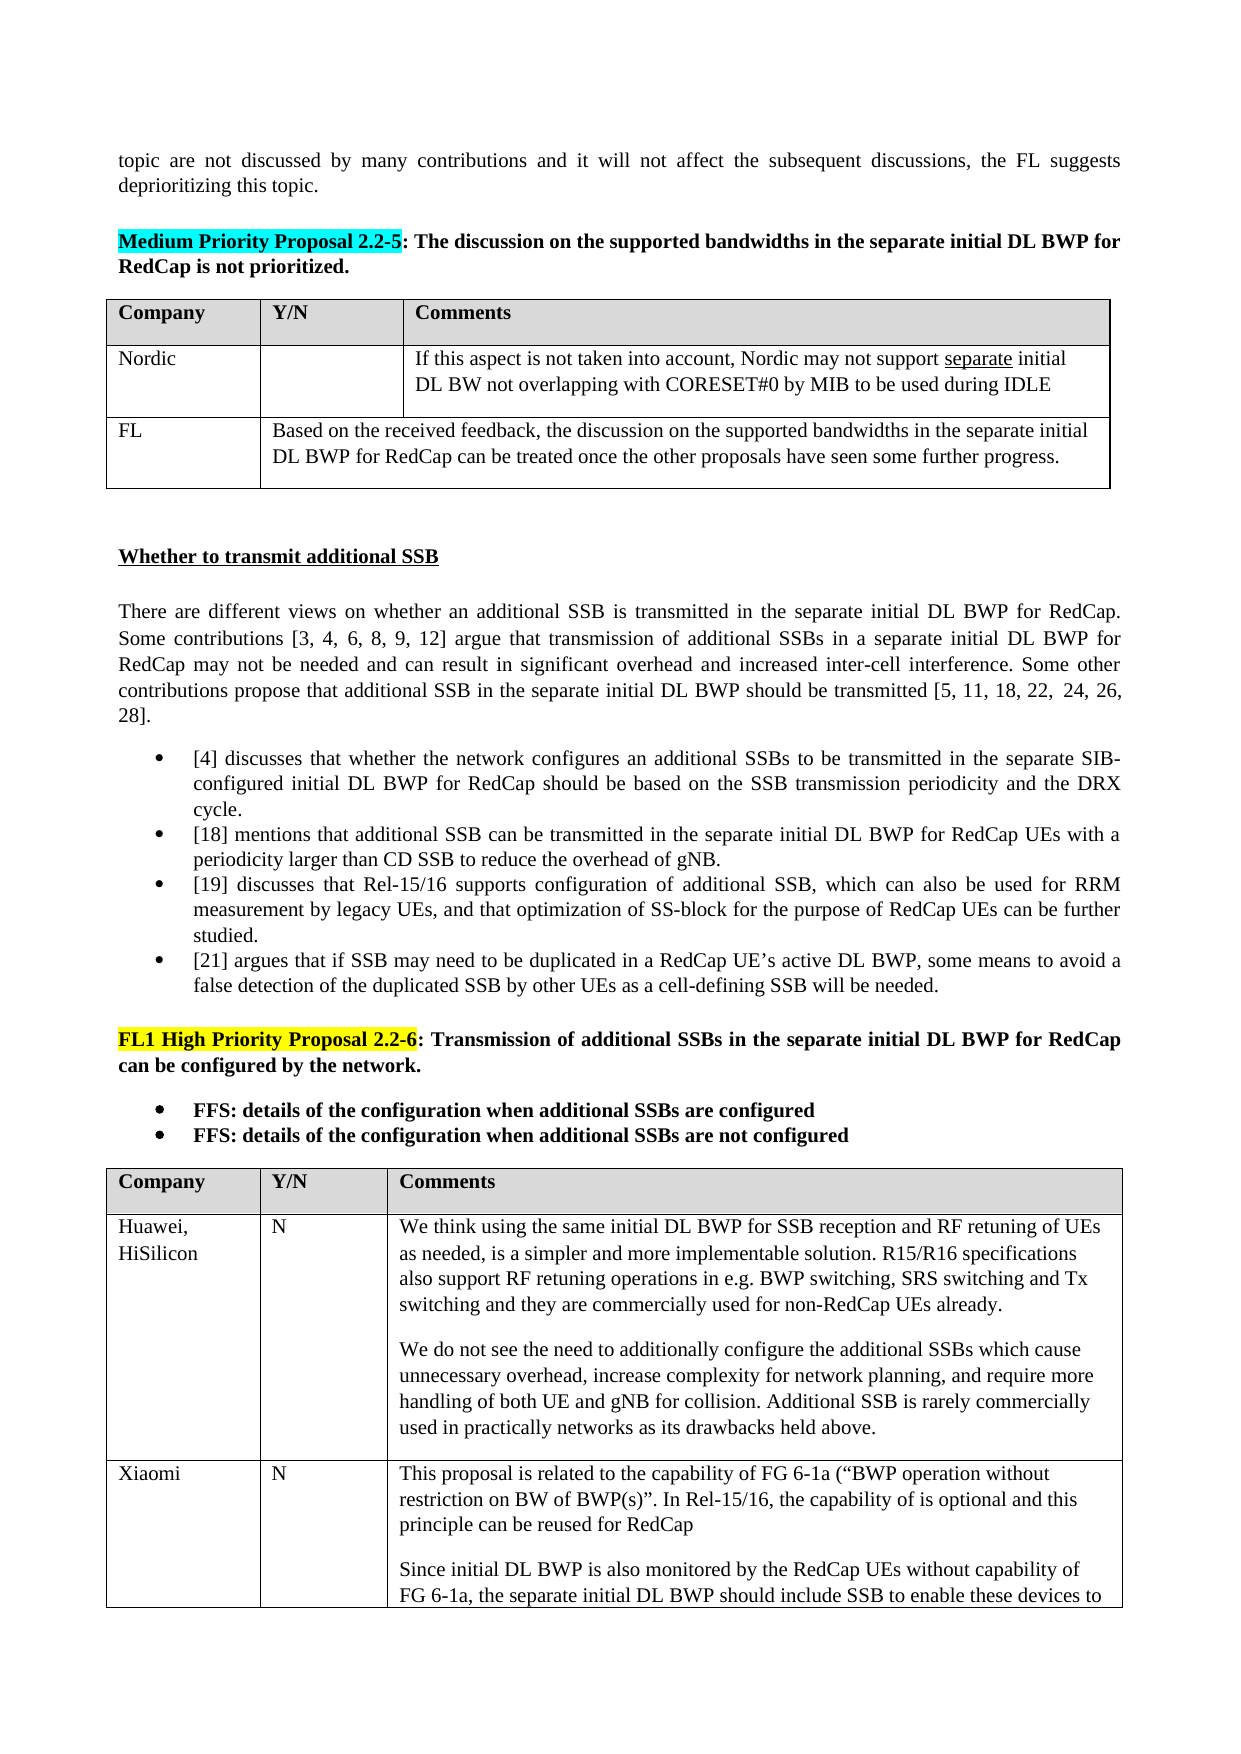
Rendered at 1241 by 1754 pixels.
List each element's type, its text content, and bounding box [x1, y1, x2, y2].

table_header Company [107, 1169, 260, 1213]
text FL1 High Priority Proposal 2.2-6: Transmission of additional SSBs in the separate initial DL BWP for RedCap can be configured by the network. [118, 1027, 1122, 1077]
table_cell N [261, 1215, 387, 1459]
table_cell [388, 1461, 1122, 1607]
table_header Comments [388, 1169, 1122, 1213]
list [4] discusses that whether the network configures an additional SSBs to be transmitted in the separate SIB-configured initial DL BWP for RedCap should be based on the SSB transmission periodicity and the DRX cycle. [156, 746, 1122, 821]
table_cell N [261, 1461, 387, 1607]
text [118, 147, 1122, 197]
table_header Y/N [261, 300, 403, 345]
table_cell [261, 346, 403, 417]
text There are different views on whether an additional SSB is transmitted in the separate initial DL BWP for RedCap. Some contributions [3, 4, 6, 8, 9, 12] argue that transmission of additional SSBs in a separate initial DL BWP for RedCap may not be needed and can result in significant overhead and increased inter-cell interference. Some other contributions propose that additional SSB in the separate initial DL BWP should be transmitted [5, 11, 18, 22, 24, 26, 28]. [118, 599, 1122, 727]
table_cell We think using the same initial DL BWP for SSB reception and RF retuning of UEs as needed, is a simpler and more implementable solution. R15/R16 specifications also support RF retuning operations in e.g. BWP switching, SRS switching and Tx switching and they are commercially used for non-RedCap UEs already. We do not see the need to additionally configure the additional SSBs which cause unnecessary overhead, increase complexity for network planning, and require more handling of both UE and gNB for collision. Additional SSB is rarely commercially used in practically networks as its drawbacks held above. [388, 1215, 1122, 1459]
table_header Company [107, 300, 260, 345]
table_cell If this aspect is not taken into account, Nordic may not support separate initial DL BW not overlapping with CORESET#0 by MIB to be used during IDLE [404, 346, 1109, 417]
table_cell Huawei, HiSilicon [107, 1215, 260, 1459]
list FFS: details of the configuration when additional SSBs are not configured [156, 1123, 1122, 1148]
list [18] mentions that additional SSB can be transmitted in the separate initial DL BWP for RedCap UEs with a periodicity larger than CD SSB to reduce the overhead of gNB. [156, 822, 1122, 871]
text Medium Priority Proposal 2.2-5: The discussion on the supported bandwidths in the separate initial DL BWP for RedCap is not prioritized. [118, 228, 1122, 278]
table_header Comments [404, 300, 1109, 345]
table_cell Nordic [107, 346, 260, 417]
table_header Y/N [261, 1169, 387, 1213]
text Whether to transmit additional SSB [118, 544, 1122, 568]
list [21] argues that if SSB may need to be duplicated in a RedCap UE’s active DL BWP, some means to avoid a false detection of the duplicated SSB by other UEs as a cell-defining SSB will be needed. [156, 948, 1122, 997]
table_cell FL [107, 418, 260, 488]
table_cell Based on the received feedback, the discussion on the supported bandwidths in the separate initial DL BWP for RedCap can be treated once the other proposals have seen some further progress. [261, 418, 1109, 488]
list [19] discusses that Rel-15/16 supports configuration of additional SSB, which can also be used for RRM measurement by legacy UEs, and that optimization of SS-block for the purpose of RedCap UEs can be further studied. [156, 872, 1122, 947]
table_cell Xiaomi [107, 1461, 260, 1607]
list FFS: details of the configuration when additional SSBs are configured [156, 1098, 1122, 1122]
